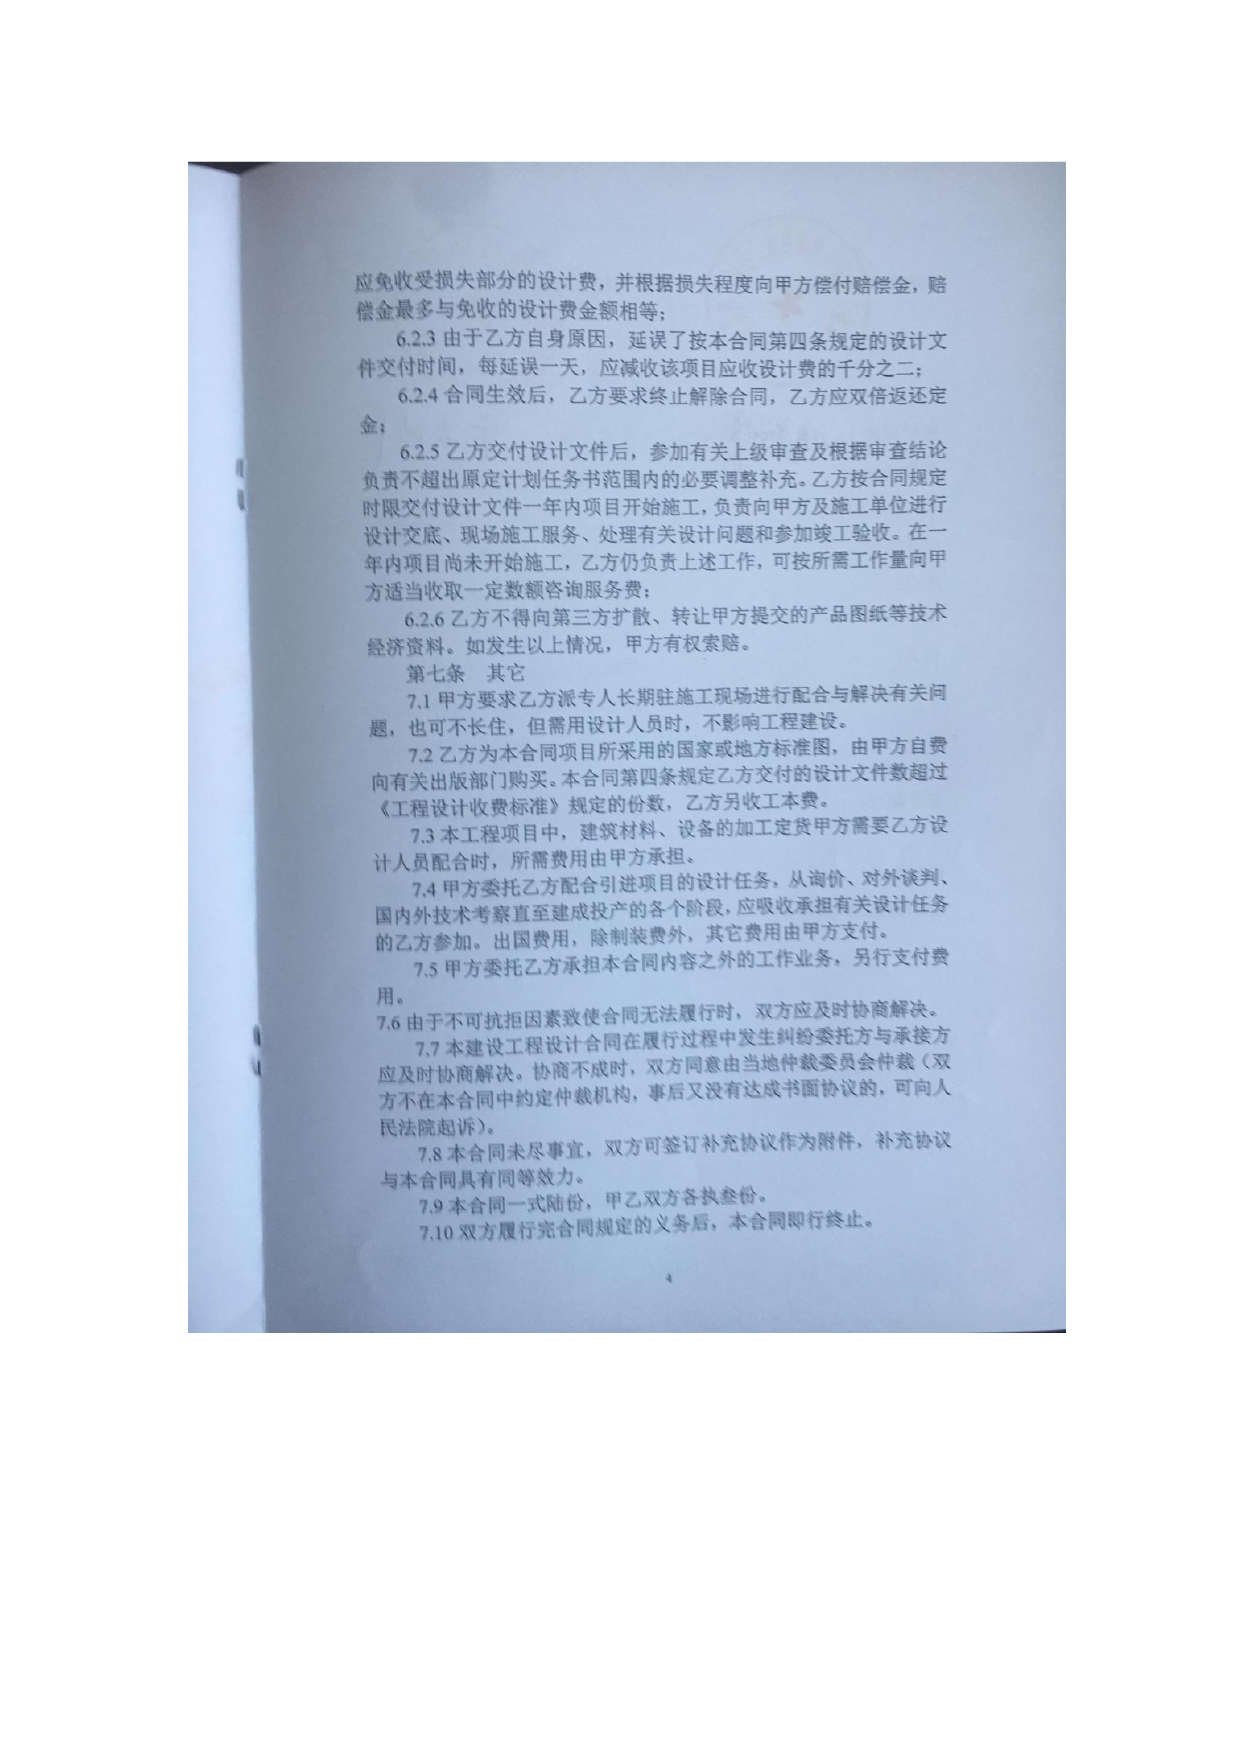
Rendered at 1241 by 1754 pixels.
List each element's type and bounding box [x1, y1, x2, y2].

picture [188, 163, 1066, 1332]
